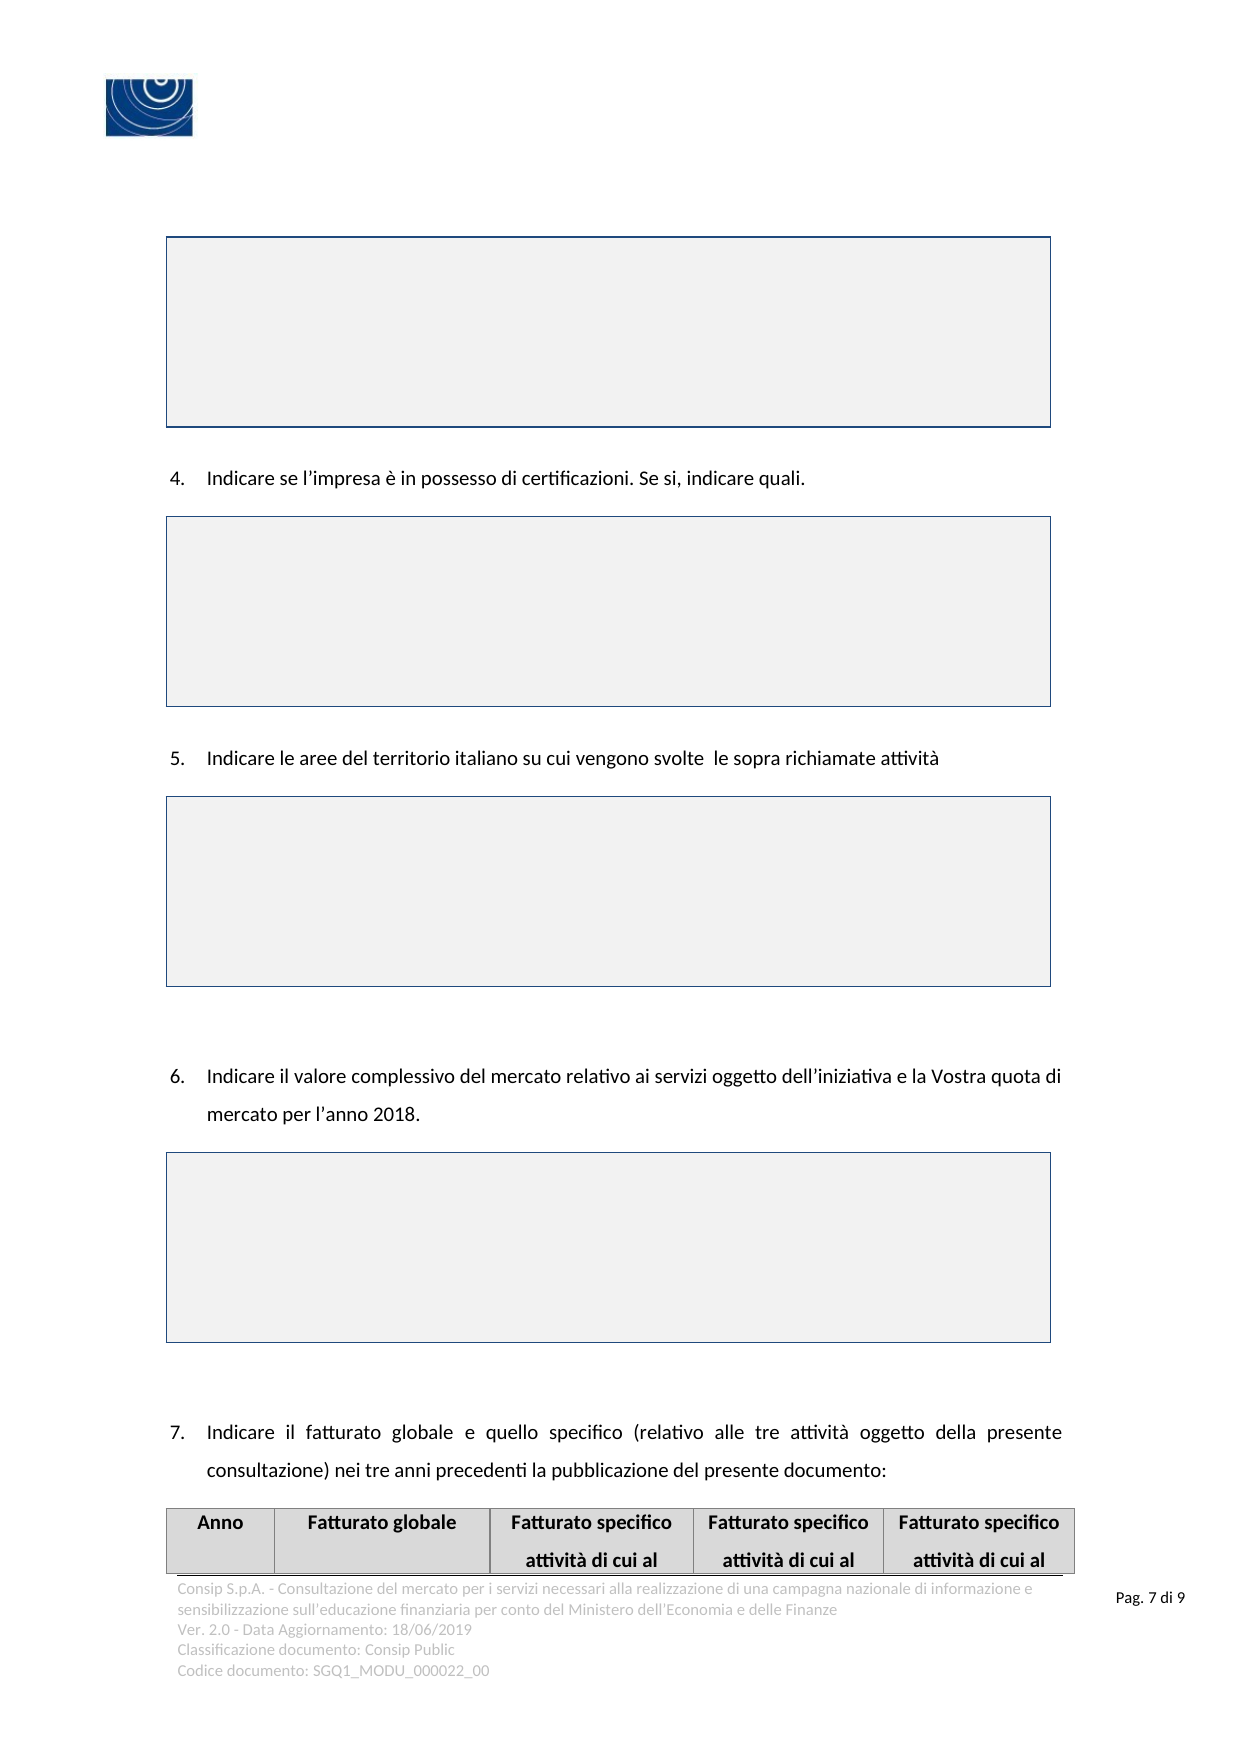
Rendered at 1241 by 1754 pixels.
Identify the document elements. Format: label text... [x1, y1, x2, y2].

list Indicare il fatturato globale e quello specifico (relativo alle tre attività oggetto della presente consultazione) nei tre anni precedenti la pubblicazione del presente documento: [169, 1419, 1063, 1483]
table_header Fatturato specifico attività di cui al punto 3 [884, 1509, 1074, 1573]
table_header Fatturato specifico attività di cui al punto 1 [491, 1509, 693, 1573]
table_header [167, 797, 1050, 986]
table_header [167, 517, 1050, 706]
table_header Fatturato specifico attività di cui al punto 2 [694, 1509, 883, 1573]
list Indicare le aree del territorio italiano su cui vengono svolte le sopra richiamate attività [169, 745, 1063, 771]
table_header Fatturato globale [275, 1509, 489, 1573]
table_header [167, 1153, 1050, 1342]
list Indicare il valore complessivo del mercato relativo ai servizi oggetto dell’iniziativa e la Vostra quota di mercato per l’anno 2018. [169, 1063, 1063, 1127]
picture [103, 73, 199, 141]
list Indicare se l’impresa è in possesso di certificazioni. Se si, indicare quali. [169, 466, 1063, 491]
table_header [167, 238, 1050, 426]
table_header Anno [167, 1509, 274, 1573]
